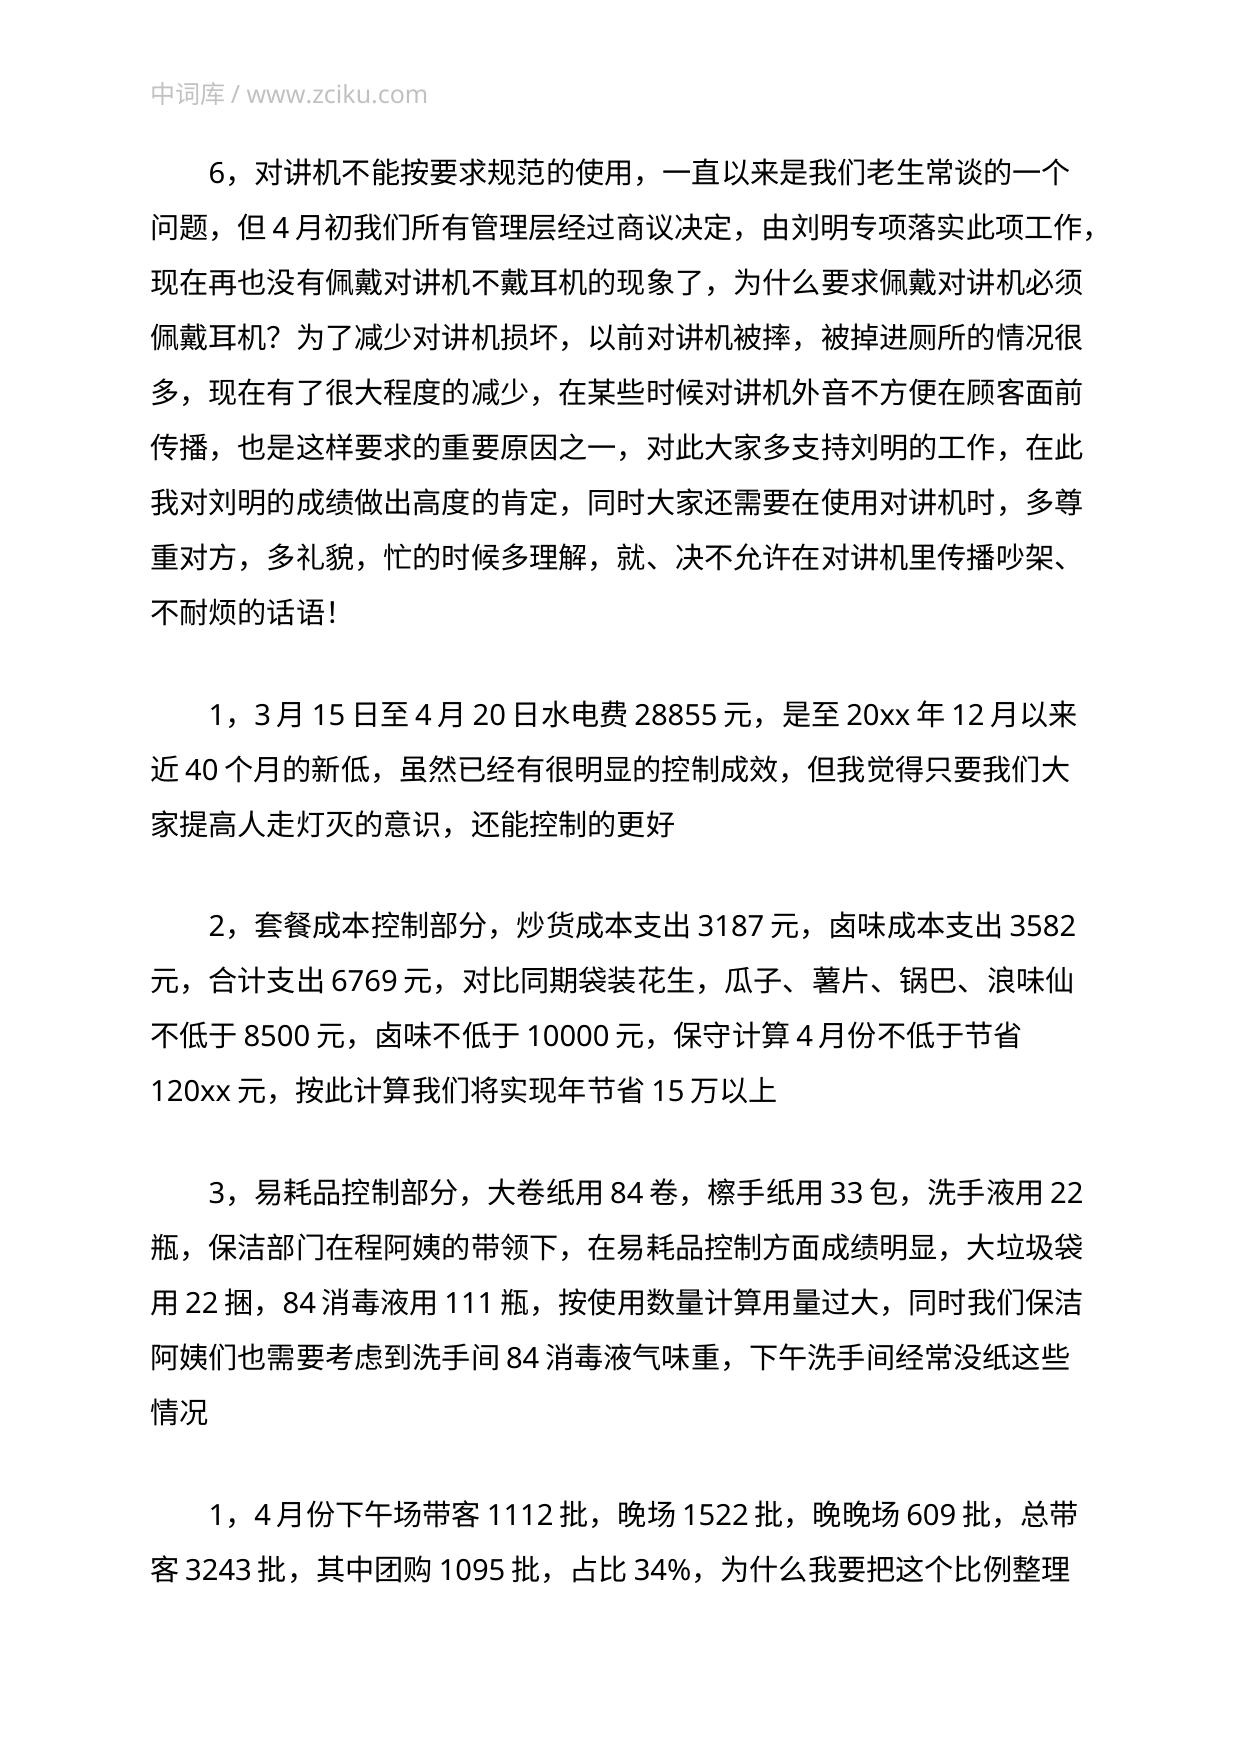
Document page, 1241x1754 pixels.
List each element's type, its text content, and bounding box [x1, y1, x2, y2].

text 1，3月15日至4月20日水电费28855元，是至20xx年12月以来近40个月的新低，虽然已经有很明显的控制成效，但我觉得只要我们大家提高人走灯灭的意识，还能控制的更好 [150, 691, 1090, 843]
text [150, 1492, 1090, 1589]
text 3，易耗品控制部分，大卷纸用84卷，檫手纸用33包，洗手液用22瓶，保洁部门在程阿姨的带领下，在易耗品控制方面成绩明显，大垃圾袋用22捆，84消毒液用111瓶，按使用数量计算用量过大，同时我们保洁阿姨们也需要考虑到洗手间84消毒液气味重，下午洗手间经常没纸这些情况 [150, 1170, 1090, 1432]
text 2，套餐成本控制部分，炒货成本支出3187元，卤味成本支出3582元，合计支出6769元，对比同期袋装花生，瓜子、薯片、锅巴、浪味仙不低于8500元，卤味不低于10000元，保守计算4月份不低于节省120xx元，按此计算我们将实现年节省15万以上 [150, 903, 1090, 1110]
text 6，对讲机不能按要求规范的使用，一直以来是我们老生常谈的一个问题，但4月初我们所有管理层经过商议决定，由刘明专项落实此项工作，现在再也没有佩戴对讲机不戴耳机的现象了，为什么要求佩戴对讲机必须佩戴耳机？为了减少对讲机损坏，以前对讲机被摔，被掉进厕所的情况很多，现在有了很大程度的减少，在某些时候对讲机外音不方便在顾客面前传播，也是这样要求的重要原因之一，对此大家多支持刘明的工作，在此我对刘明的成绩做出高度的肯定，同时大家还需要在使用对讲机时，多尊重对方，多礼貌，忙的时候多理解，就、决不允许在对讲机里传播吵架、不耐烦的话语！ [150, 150, 1090, 632]
